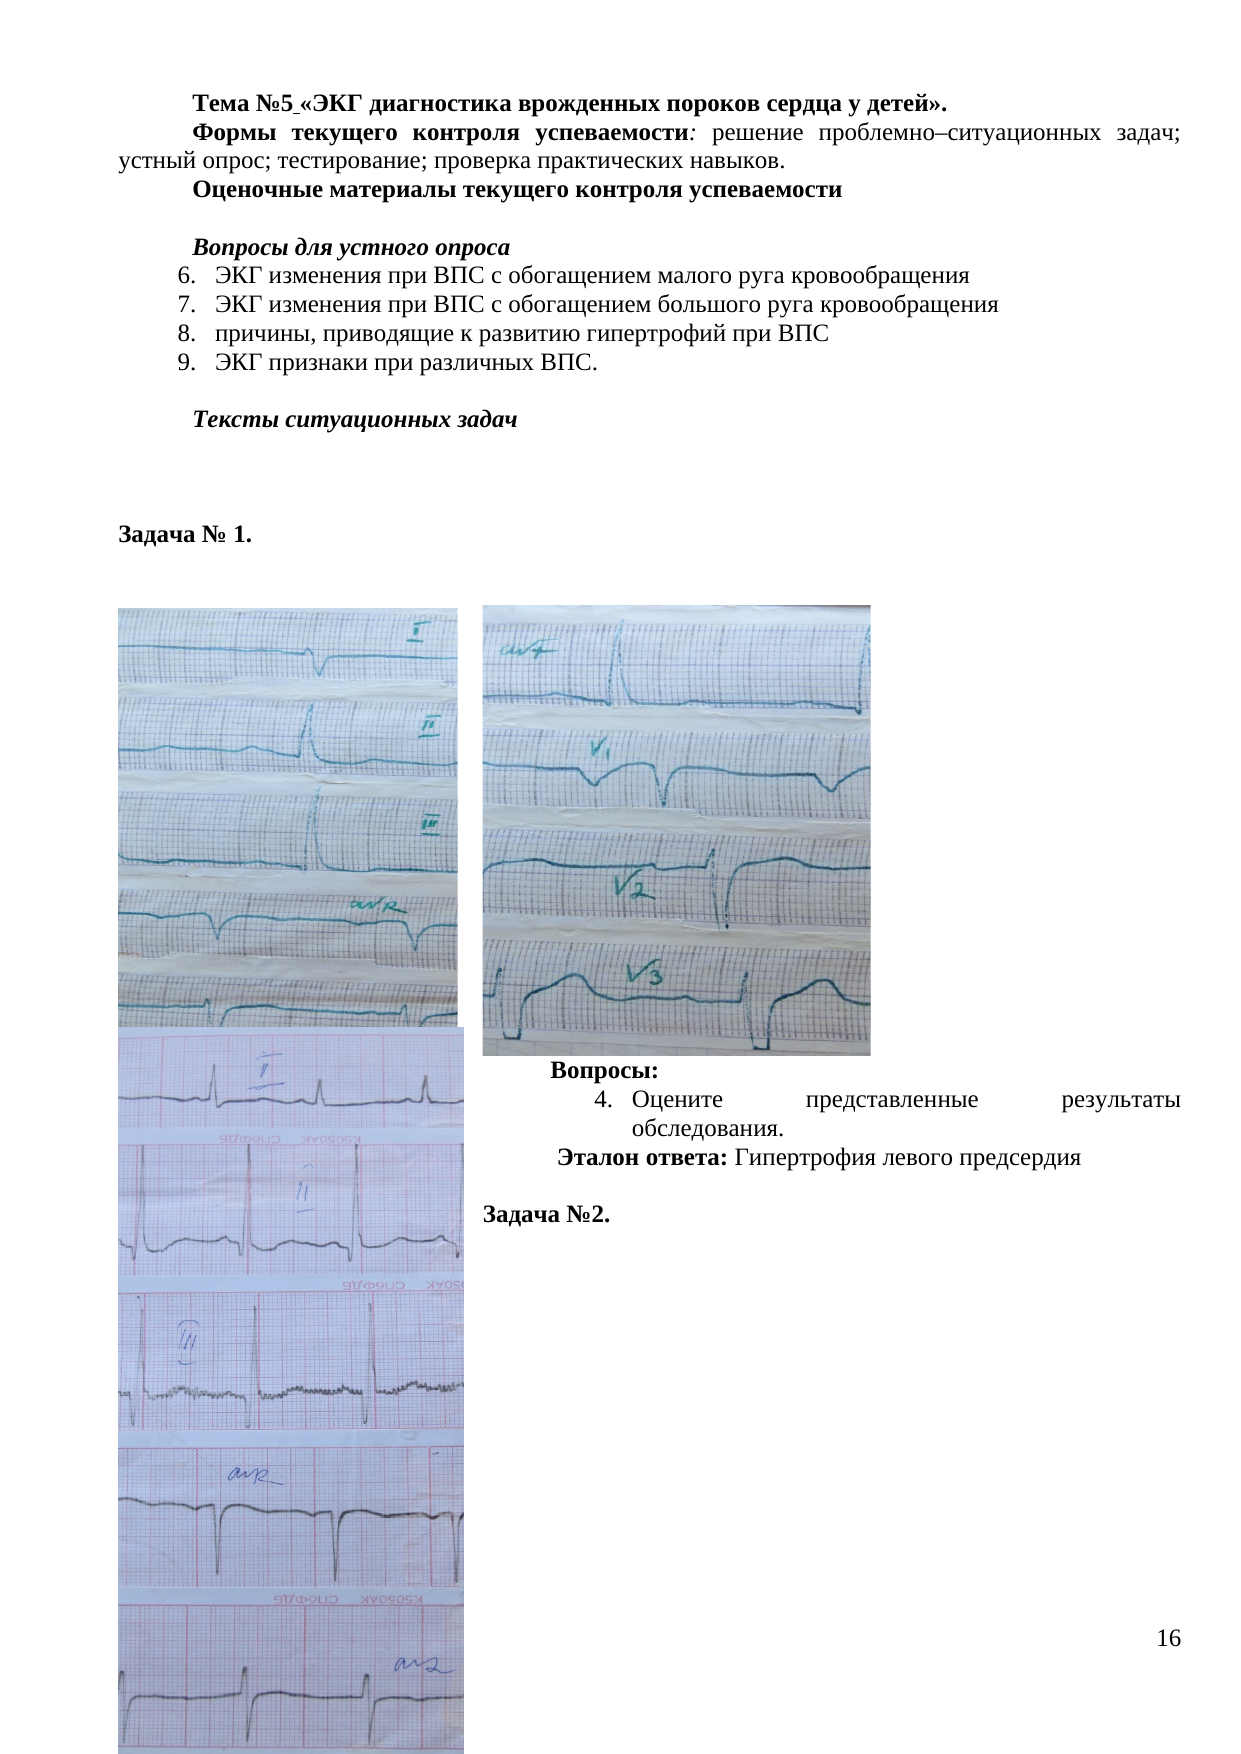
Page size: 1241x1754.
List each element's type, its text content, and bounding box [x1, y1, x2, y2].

text Задача № 1. [118, 519, 1181, 548]
picture [118, 608, 464, 1754]
text Тексты ситуационных задач [118, 404, 1181, 433]
text Формы текущего контроля успеваемости: решение проблемно–ситуационных задач; устный опрос; тестирование; проверка практических навыков. [118, 117, 1181, 174]
list причины, приводящие к развитию гипертрофий при ВПС [177, 318, 1181, 347]
text Вопросы для устного опроса [118, 232, 1181, 260]
list ЭКГ изменения при ВПС с обогащением большого руга кровообращения [177, 289, 1181, 318]
list ЭКГ изменения при ВПС с обогащением малого руга кровообращения [177, 260, 1181, 289]
text Эталон ответа: Гипертрофия левого предсердия [464, 1142, 1181, 1170]
text Задача №2. [464, 1199, 1181, 1228]
text Тема №5 «ЭКГ диагностика врожденных пороков сердца у детей». [118, 88, 1181, 117]
text Вопросы: [464, 1055, 1181, 1084]
picture [482, 605, 871, 1056]
list ЭКГ признаки при различных ВПС. [177, 347, 1181, 375]
list Оцените представленные результаты обследования. [464, 1084, 1181, 1142]
text Оценочные материалы текущего контроля успеваемости [118, 174, 1181, 203]
